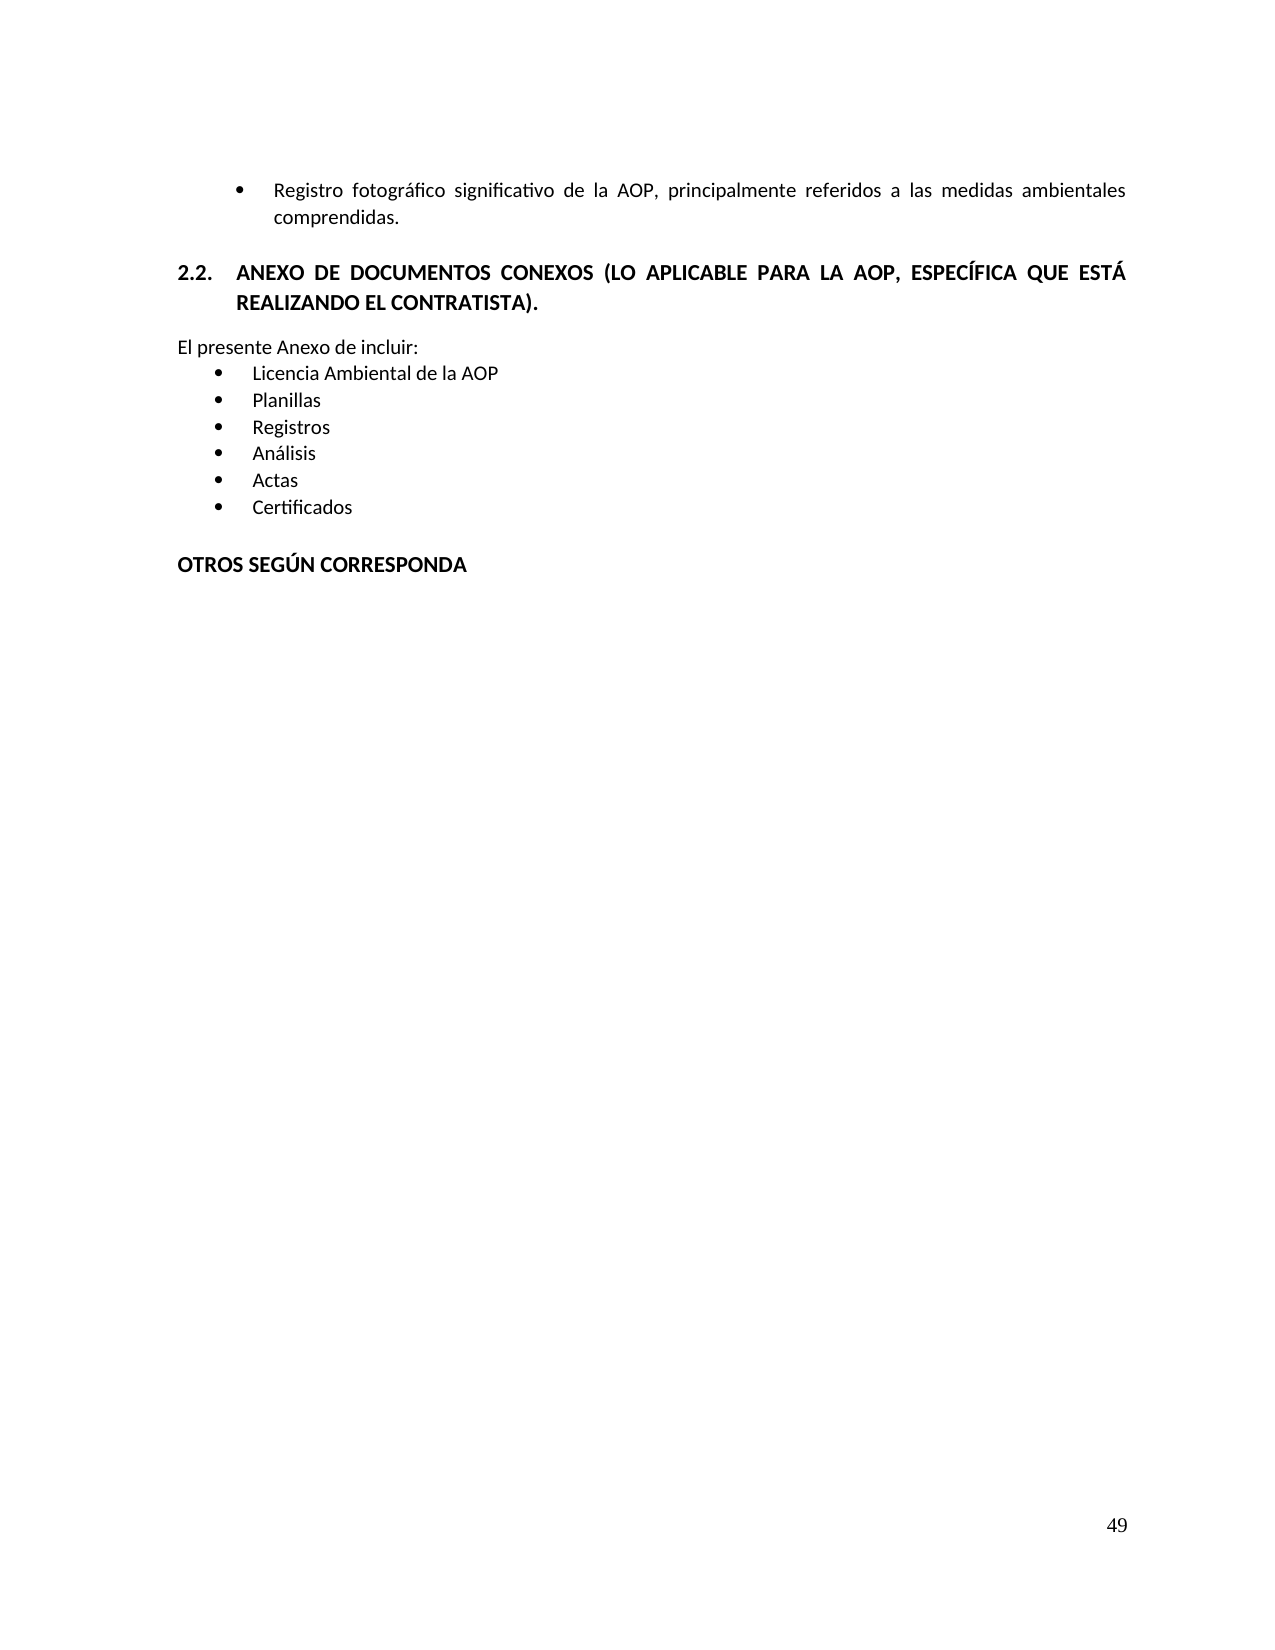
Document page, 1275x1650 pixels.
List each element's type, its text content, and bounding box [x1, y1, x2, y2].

text El presente Anexo de incluir: [177, 334, 1127, 359]
list Registro fotográfico significativo de la AOP, principalmente referidos a las medidas ambientales comprendidas. [236, 177, 1127, 229]
list Actas [215, 467, 1127, 493]
list Licencia Ambiental de la AOP [215, 361, 1127, 386]
list Registros [215, 414, 1127, 439]
list Certificados [215, 494, 1127, 519]
list Análisis [215, 441, 1127, 466]
list Planillas [215, 387, 1127, 413]
list ANEXO DE DOCUMENTOS CONEXOS (LO APLICABLE PARA LA AOP, ESPECÍFICA QUE ESTÁ REALIZANDO EL CONTRATISTA). [177, 258, 1127, 316]
text OTROS SEGÚN CORRESPONDA [177, 550, 1127, 578]
